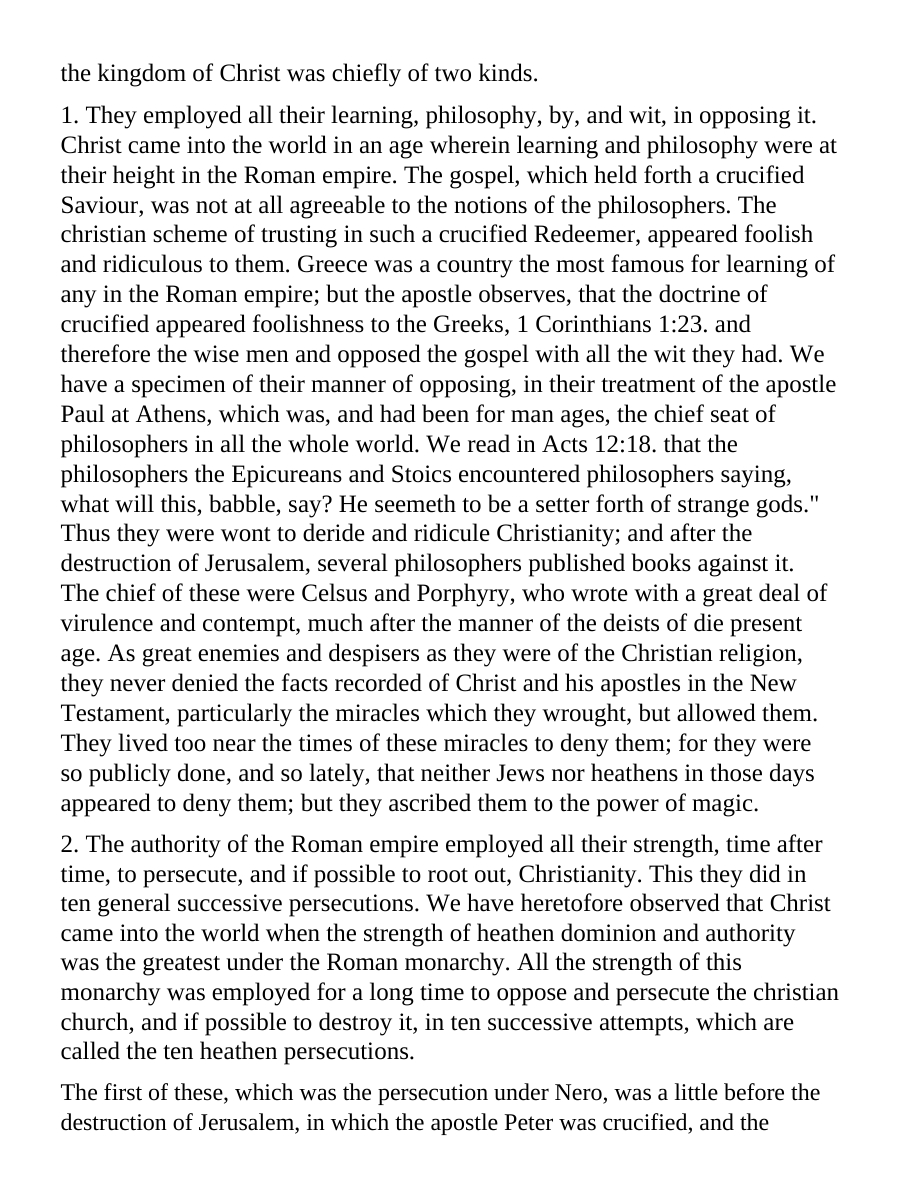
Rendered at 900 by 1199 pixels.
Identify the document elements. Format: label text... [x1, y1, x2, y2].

text The first of these, which was the persecution under Nero, was a little before the destruction of Jerusalem, in which the apostle Peter was crucified, and the [60, 1078, 837, 1135]
list The authority of the Roman empire employed all their strength, time after time, to persecute, and if possible to root out, Christianity. This they did in ten general successive persecutions. We have heretofore observed that Christ came into the world when the strength of heathen dominion and authority was the greatest under the Roman monarchy. All the strength of this monarchy was employed for a long time to oppose and persecute the christian church, and if possible to destroy it, in ten successive attempts, which are called the ten heathen persecutions. [60, 829, 839, 1065]
list They employed all their learning, philosophy, by, and wit, in opposing it. Christ came into the world in an age wherein learning and philosophy were at their height in the Roman empire. The gospel, which held forth a crucified Saviour, was not at all agreeable to the notions of the philosophers. The christian scheme of trusting in such a crucified Redeemer, appeared foolish and ridiculous to them. Greece was a country the most famous for learning of any in the Roman empire; but the apostle observes, that the doctrine of crucified appeared foolishness to the Greeks, 1 Corinthians 1:23. and therefore the wise men and opposed the gospel with all the wit they had. We have a specimen of their manner of opposing, in their treatment of the apostle Paul at Athens, which was, and had been for man ages, the chief seat of philosophers in all the whole world. We read in Acts 12:18. that the philosophers the Epicureans and Stoics encountered philosophers saying, what will this, babble, say? He seemeth to be a setter forth of strange gods." Thus they were wont to deride and ridicule Christianity; and after the destruction of Jerusalem, several philosophers published books against it. The chief of these were Celsus and Porphyry, who wrote with a great deal of virulence and contempt, much after the manner of the deists of die present age. As great enemies and despisers as they were of the Christian religion, they never denied the facts recorded of Christ and his apostles in the New Testament, particularly the miracles which they wrought, but allowed them. They lived too near the times of these miracles to deny them; for they were so publicly done, and so lately, that neither Jews nor heathens in those days appeared to deny them; but they ascribed them to the power of magic. [60, 100, 837, 816]
text the kingdom of Christ was chiefly of two kinds. [60, 58, 839, 87]
